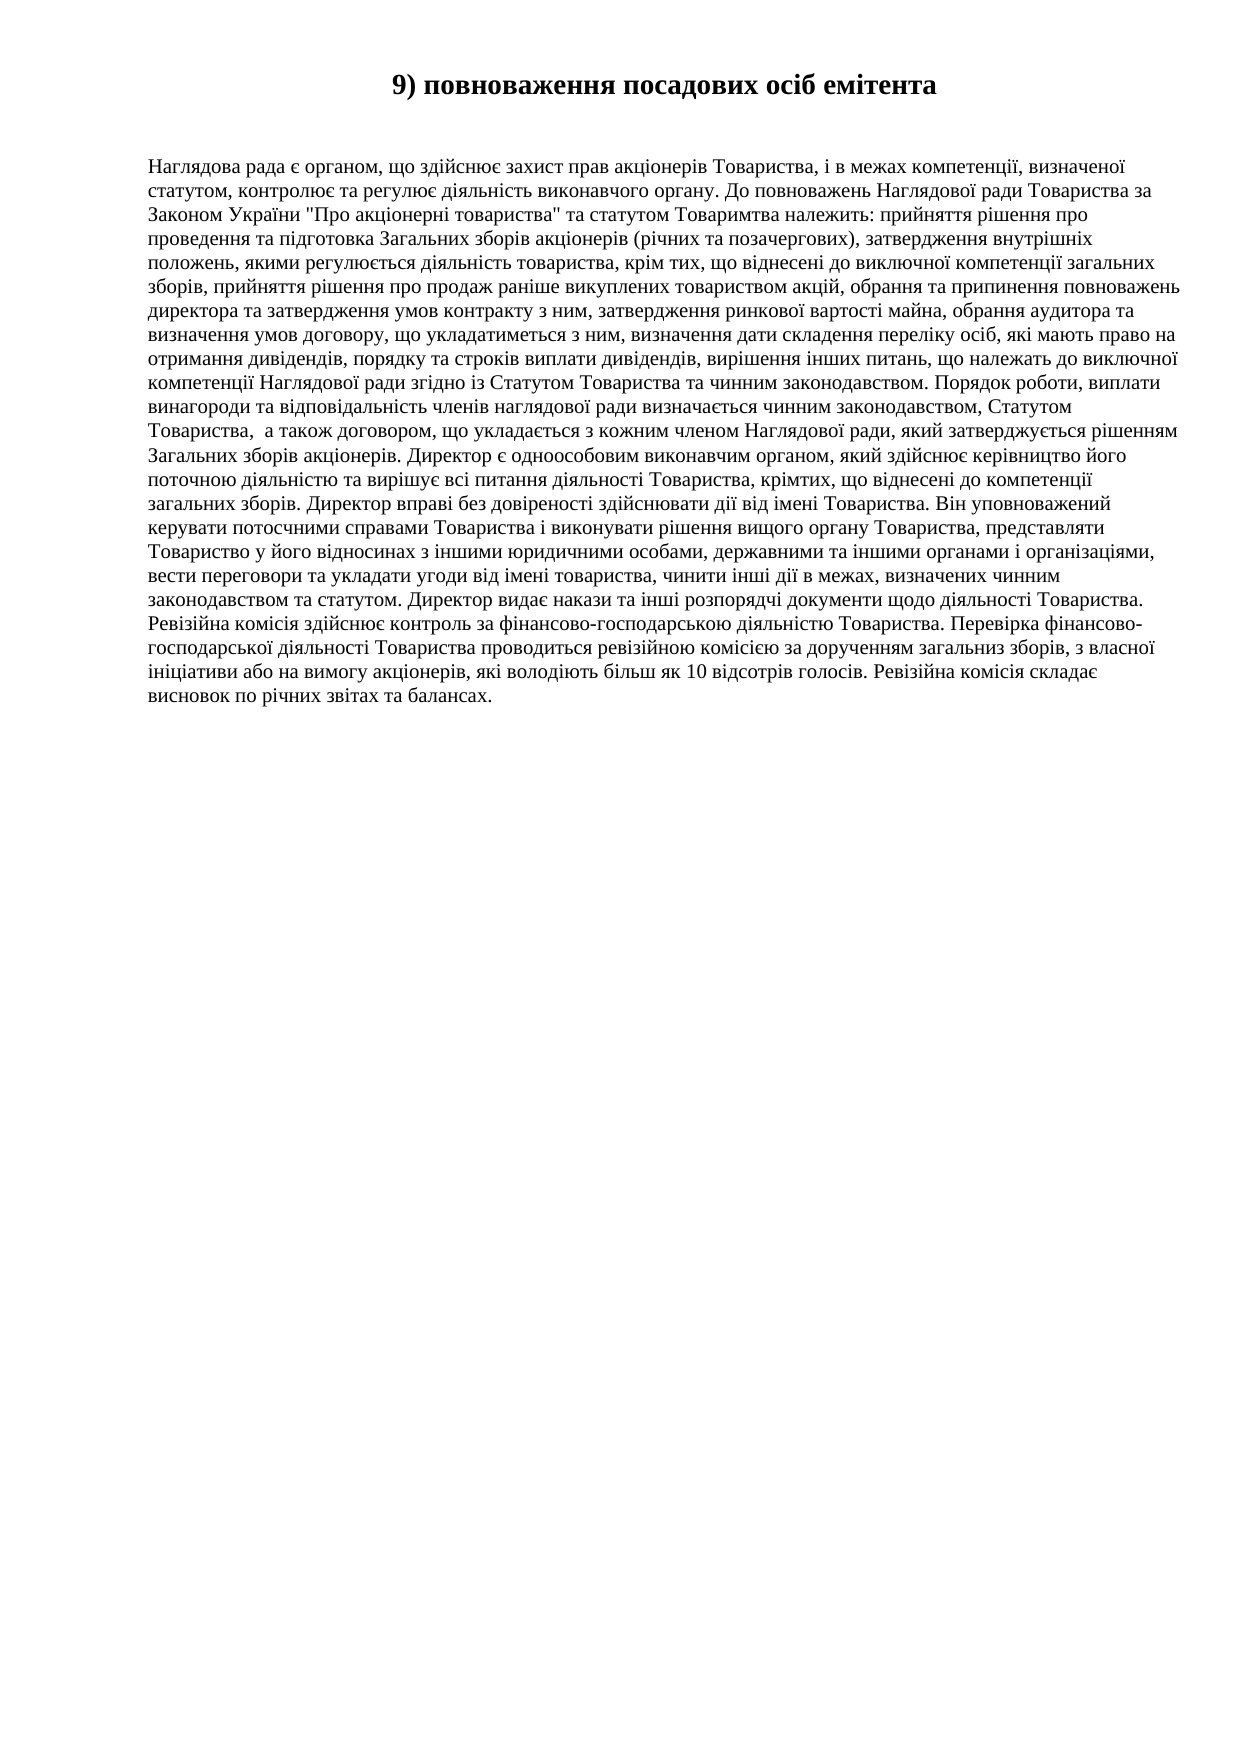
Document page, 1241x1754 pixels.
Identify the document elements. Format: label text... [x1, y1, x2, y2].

text Наглядова рада є органом, що здiйснює захист прав акцiонерiв Товариства, i в межах компетенцiї, визначеної статутом, контролює та регулює дiяльнiсть виконавчого органу. До повноважень Наглядової ради Товариства за Законом України "Про акцiонернi товариства" та статутом Товаримтва належить: прийняття рiшення про проведення та пiдготовка Загальних зборiв акцiонерiв (рiчних та позачергових), затвердження внутрiшнiх положень, якими регулюється дiяльнiсть товариства, крiм тих, що вiднесенi до виключної компетенцiї загальних зборiв, прийняття рiшення про продаж ранiше викуплених товариством акцiй, обрання та припинення повноважень директора та затвердження умов контракту з ним, затвердження ринкової вартостi майна, обрання аудитора та визначення умов договору, що укладатиметься з ним, визначення дати складення перелiку осiб, якi мають право на отримання дивiдендiв, порядку та строкiв виплати дивiдендiв, вирiшення iнших питань, що належать до виключної компетенцiї Наглядової ради згiдно iз Статутом Товариства та чинним законодавством. Порядок роботи, виплати винагороди та вiдповiдальнiсть членiв наглядової ради визначається чинним законодавством, Статутом Товариства, а також договором, що укладається з кожним членом Наглядової ради, який затверджується рiшенням Загальних зборiв акцiонерiв. Директор є одноособовим виконавчим органом, який здійснює керівництво його поточною діяльністю та вирішує всі питання діяльності Товариства, крімтих, що віднесені до компетенції загальних зборів. Директор вправі без довіреності здійснювати дії від імені Товариства. Він уповноважений керувати потосчними справами Товариства і виконувати рішення вищого органу Товариства, представляти Товариство у його відносинах з іншими юридичними особами, державними та іншими органами і організаціями, вести переговори та укладати угоди від імені товариства, чинити інші дії в межах, визначених чинним законодавством та статутом. Директор видає накази та інші розпорядчі документи щодо діяльності Товариства. Ревізійна комісія здійснює контроль за фінансово-господарською діяльністю Товариства. Перевірка фінансово-господарської діяльності Товариства проводиться ревізійною комісією за дорученням загальниз зборів, з власної ініціативи або на вимогу акціонерів, які володіють більш як 10 відсотрів голосів. Ревізійна комісія складає висновок по річних звітах та балансах. [148, 154, 1181, 707]
text 9) повноваження посадових осіб емітента [148, 67, 1181, 101]
